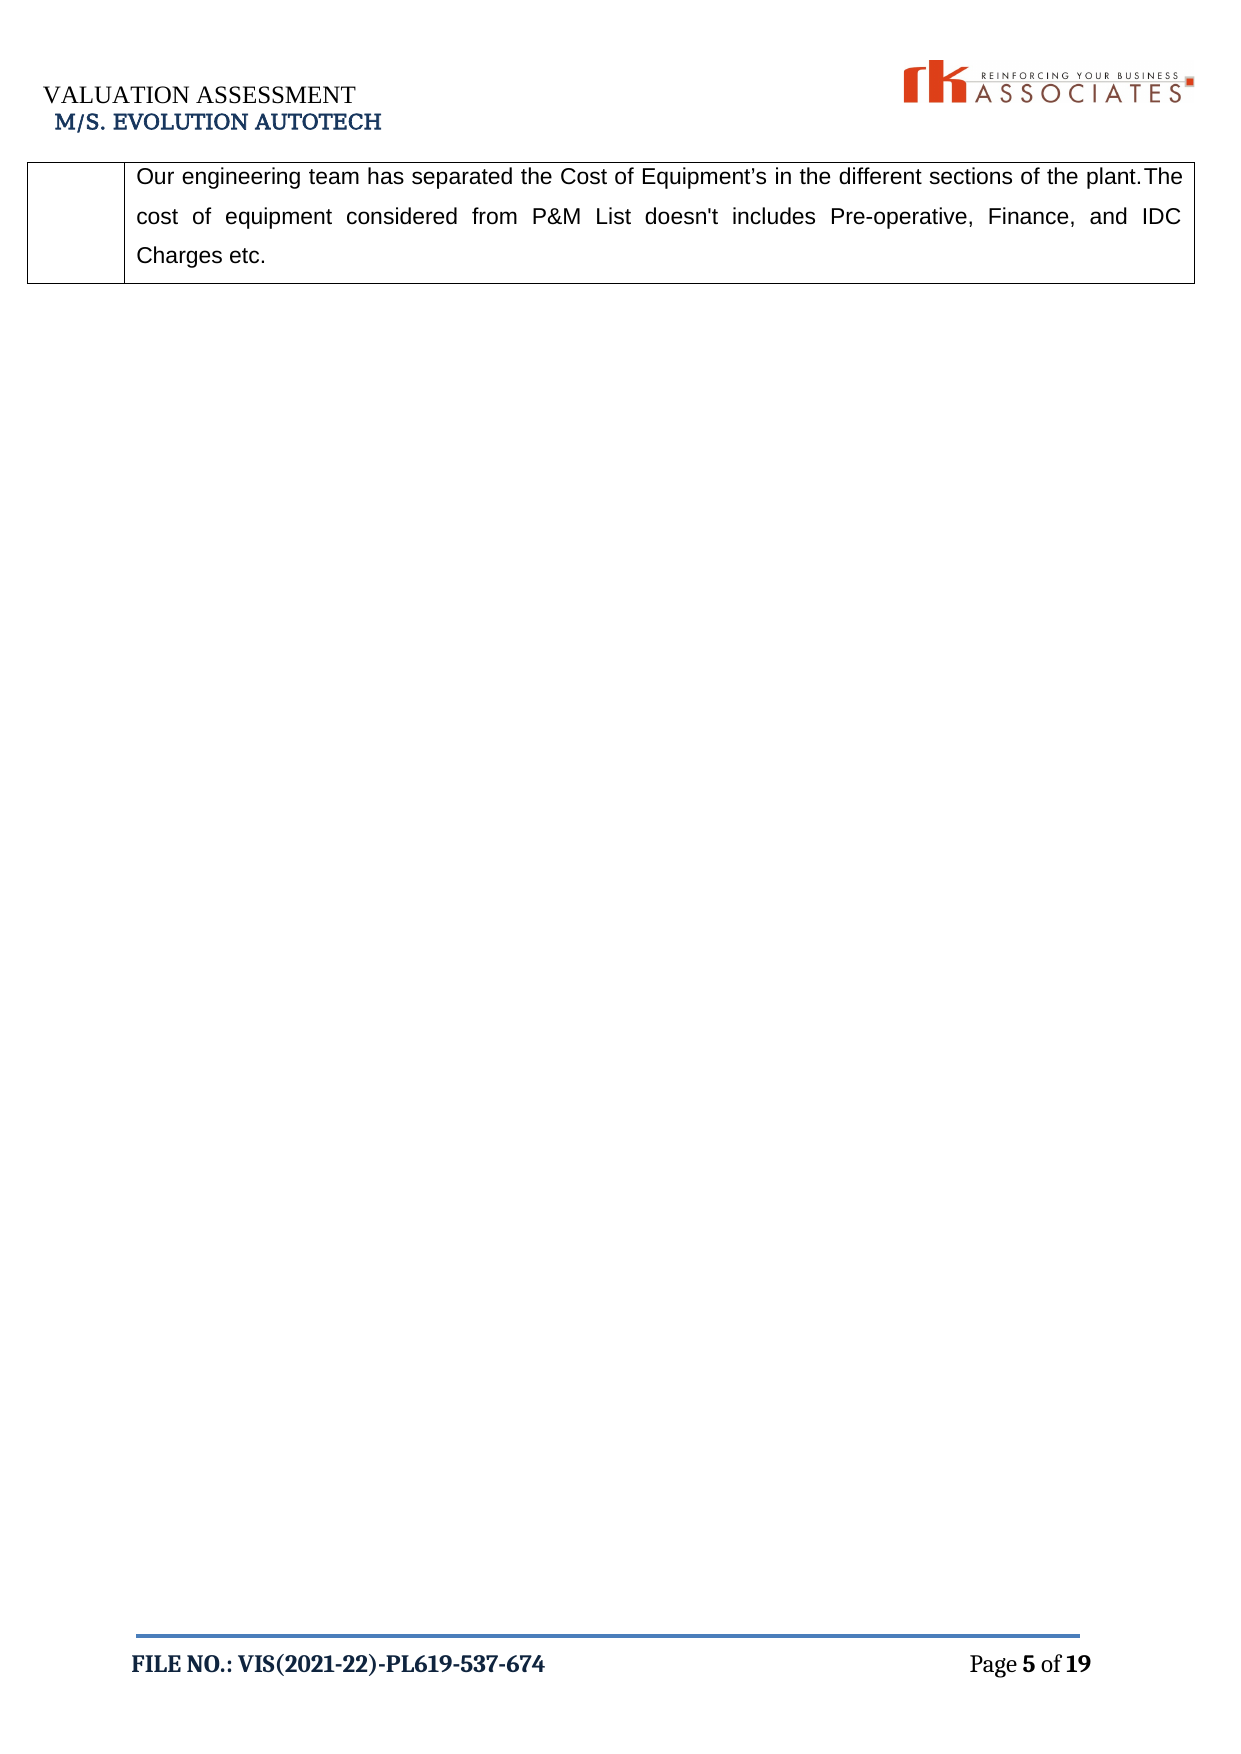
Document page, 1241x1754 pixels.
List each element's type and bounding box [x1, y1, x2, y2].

table_cell [125, 163, 1194, 283]
picture [903, 60, 1195, 103]
table_cell [28, 163, 124, 283]
